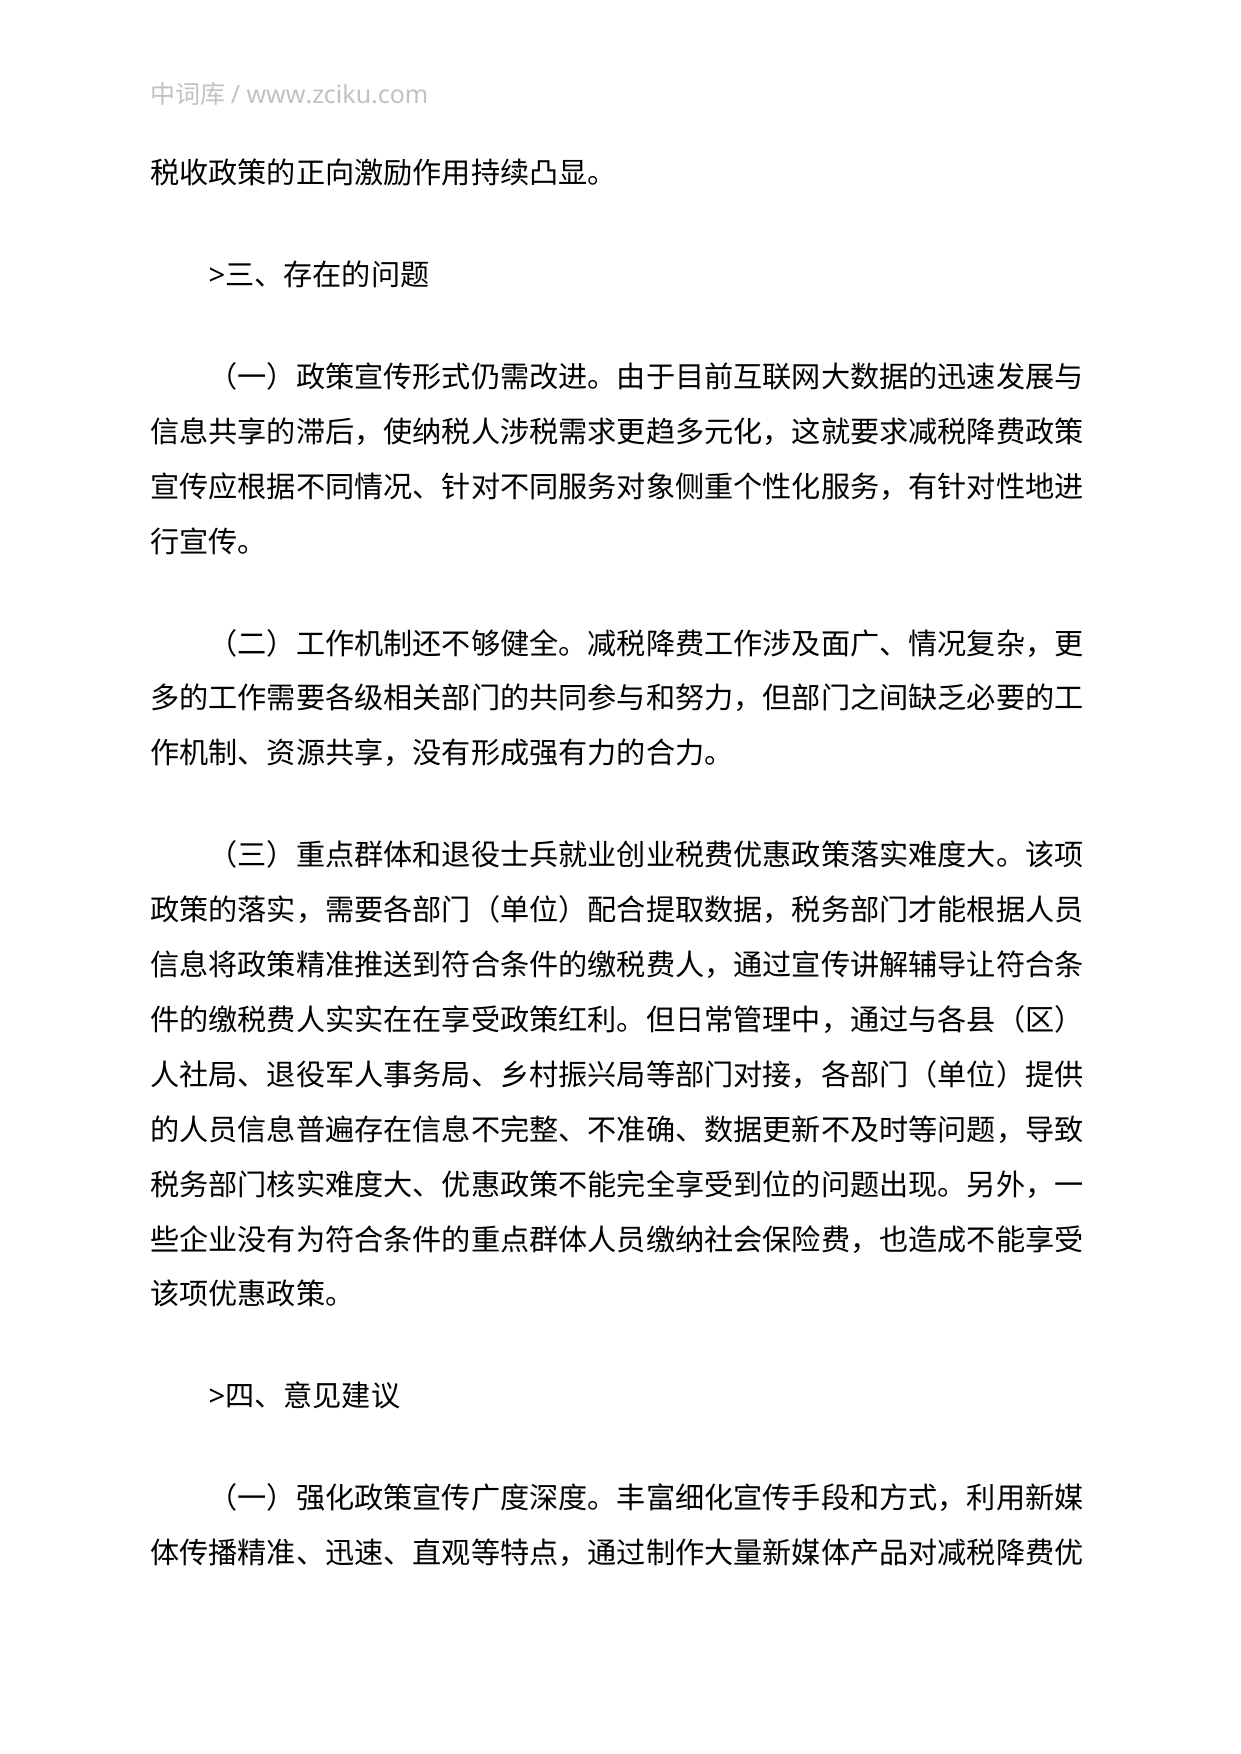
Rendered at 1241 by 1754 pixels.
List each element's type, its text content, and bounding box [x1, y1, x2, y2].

text >三、存在的问题 [150, 252, 1090, 294]
text （三）重点群体和退役士兵就业创业税费优惠政策落实难度大。该项政策的落实，需要各部门（单位）配合提取数据，税务部门才能根据人员信息将政策精准推送到符合条件的缴税费人，通过宣传讲解辅导让符合条件的缴税费人实实在在享受政策红利。但日常管理中，通过与各县（区）人社局、退役军人事务局、乡村振兴局等部门对接，各部门（单位）提供的人员信息普遍存在信息不完整、不准确、数据更新不及时等问题，导致税务部门核实难度大、优惠政策不能完全享受到位的问题出现。另外，一些企业没有为符合条件的重点群体人员缴纳社会保险费，也造成不能享受该项优惠政策。 [150, 832, 1090, 1313]
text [150, 1475, 1090, 1572]
text （二）工作机制还不够健全。减税降费工作涉及面广、情况复杂，更多的工作需要各级相关部门的共同参与和努力，但部门之间缺乏必要的工作机制、资源共享，没有形成强有力的合力。 [150, 620, 1090, 772]
text >四、意见建议 [150, 1373, 1090, 1415]
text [150, 150, 1090, 192]
text （一）政策宣传形式仍需改进。由于目前互联网大数据的迅速发展与信息共享的滞后，使纳税人涉税需求更趋多元化，这就要求减税降费政策宣传应根据不同情况、针对不同服务对象侧重个性化服务，有针对性地进行宣传。 [150, 354, 1090, 561]
